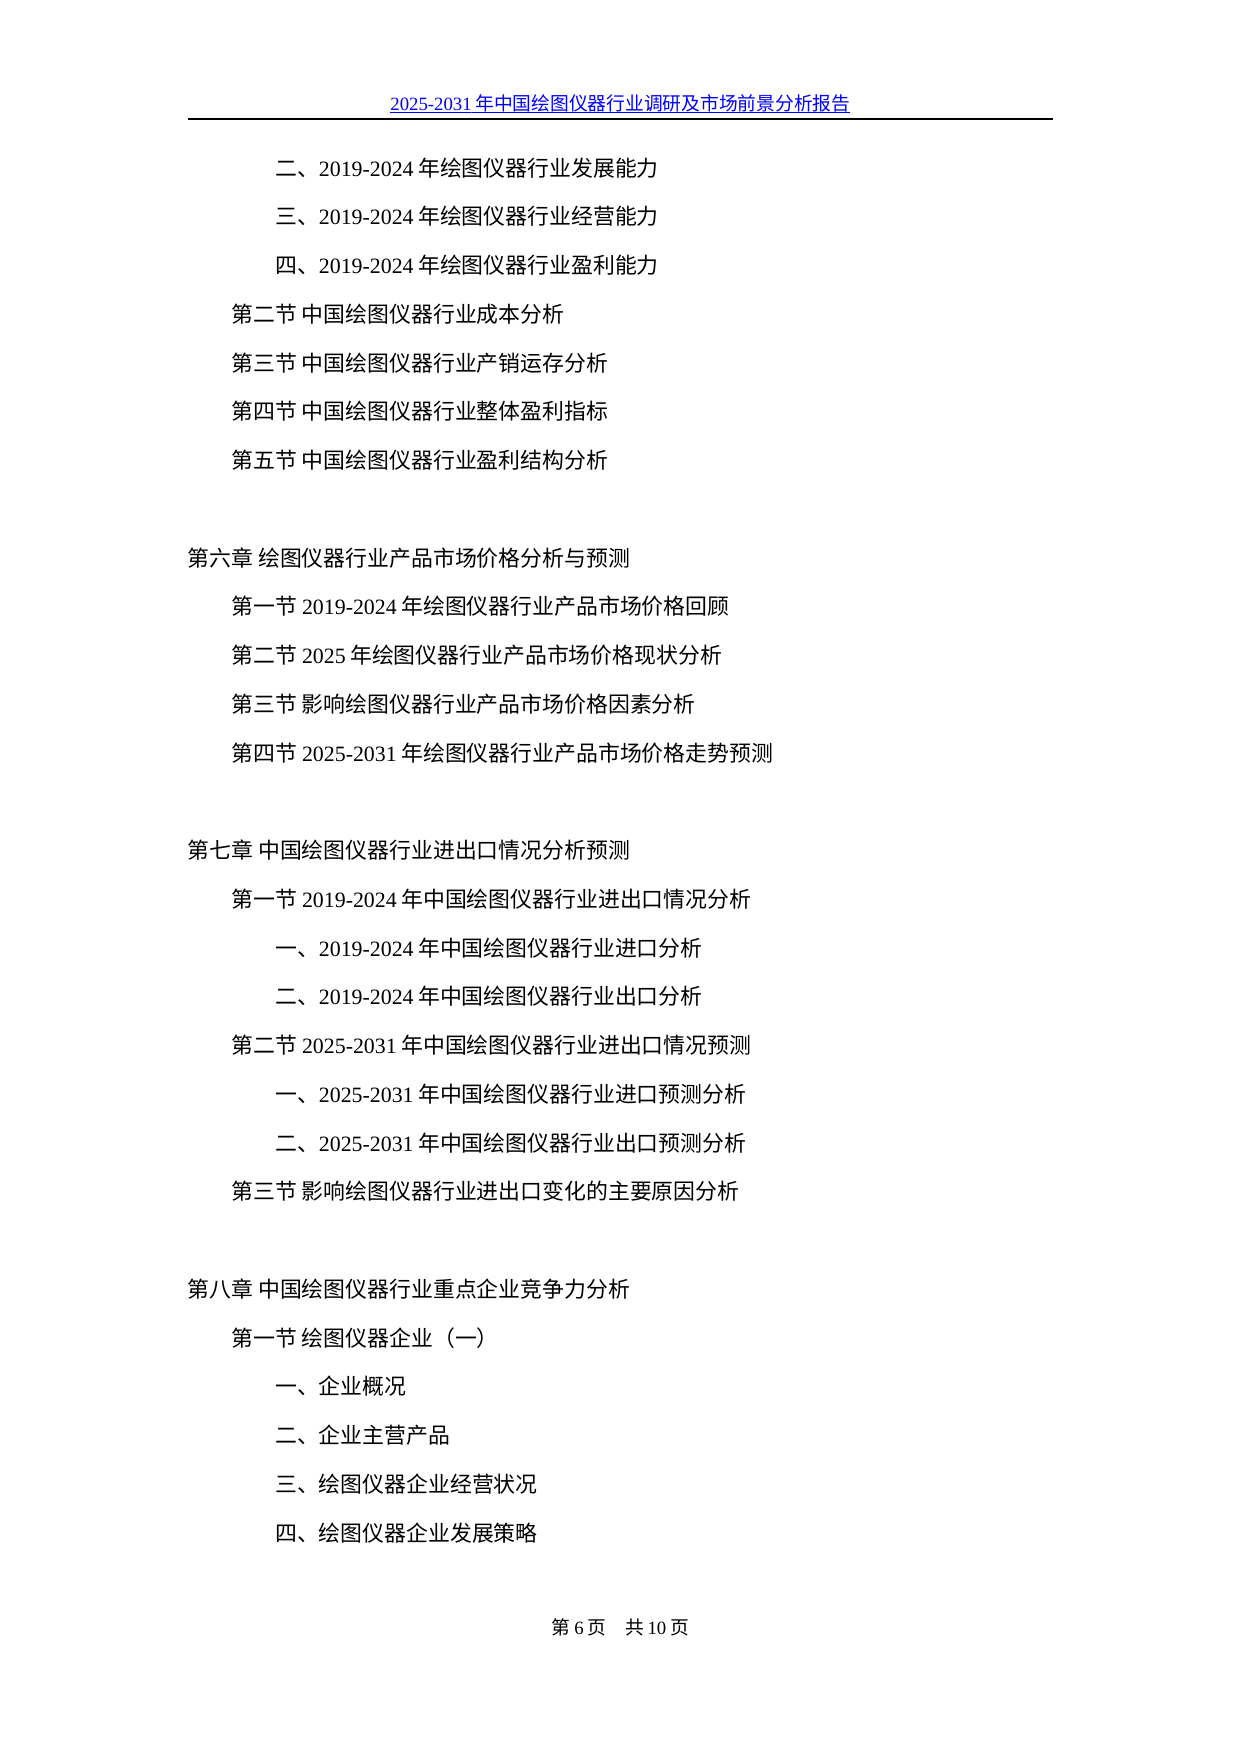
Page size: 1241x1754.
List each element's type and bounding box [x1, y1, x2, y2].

text [187, 150, 1053, 1548]
